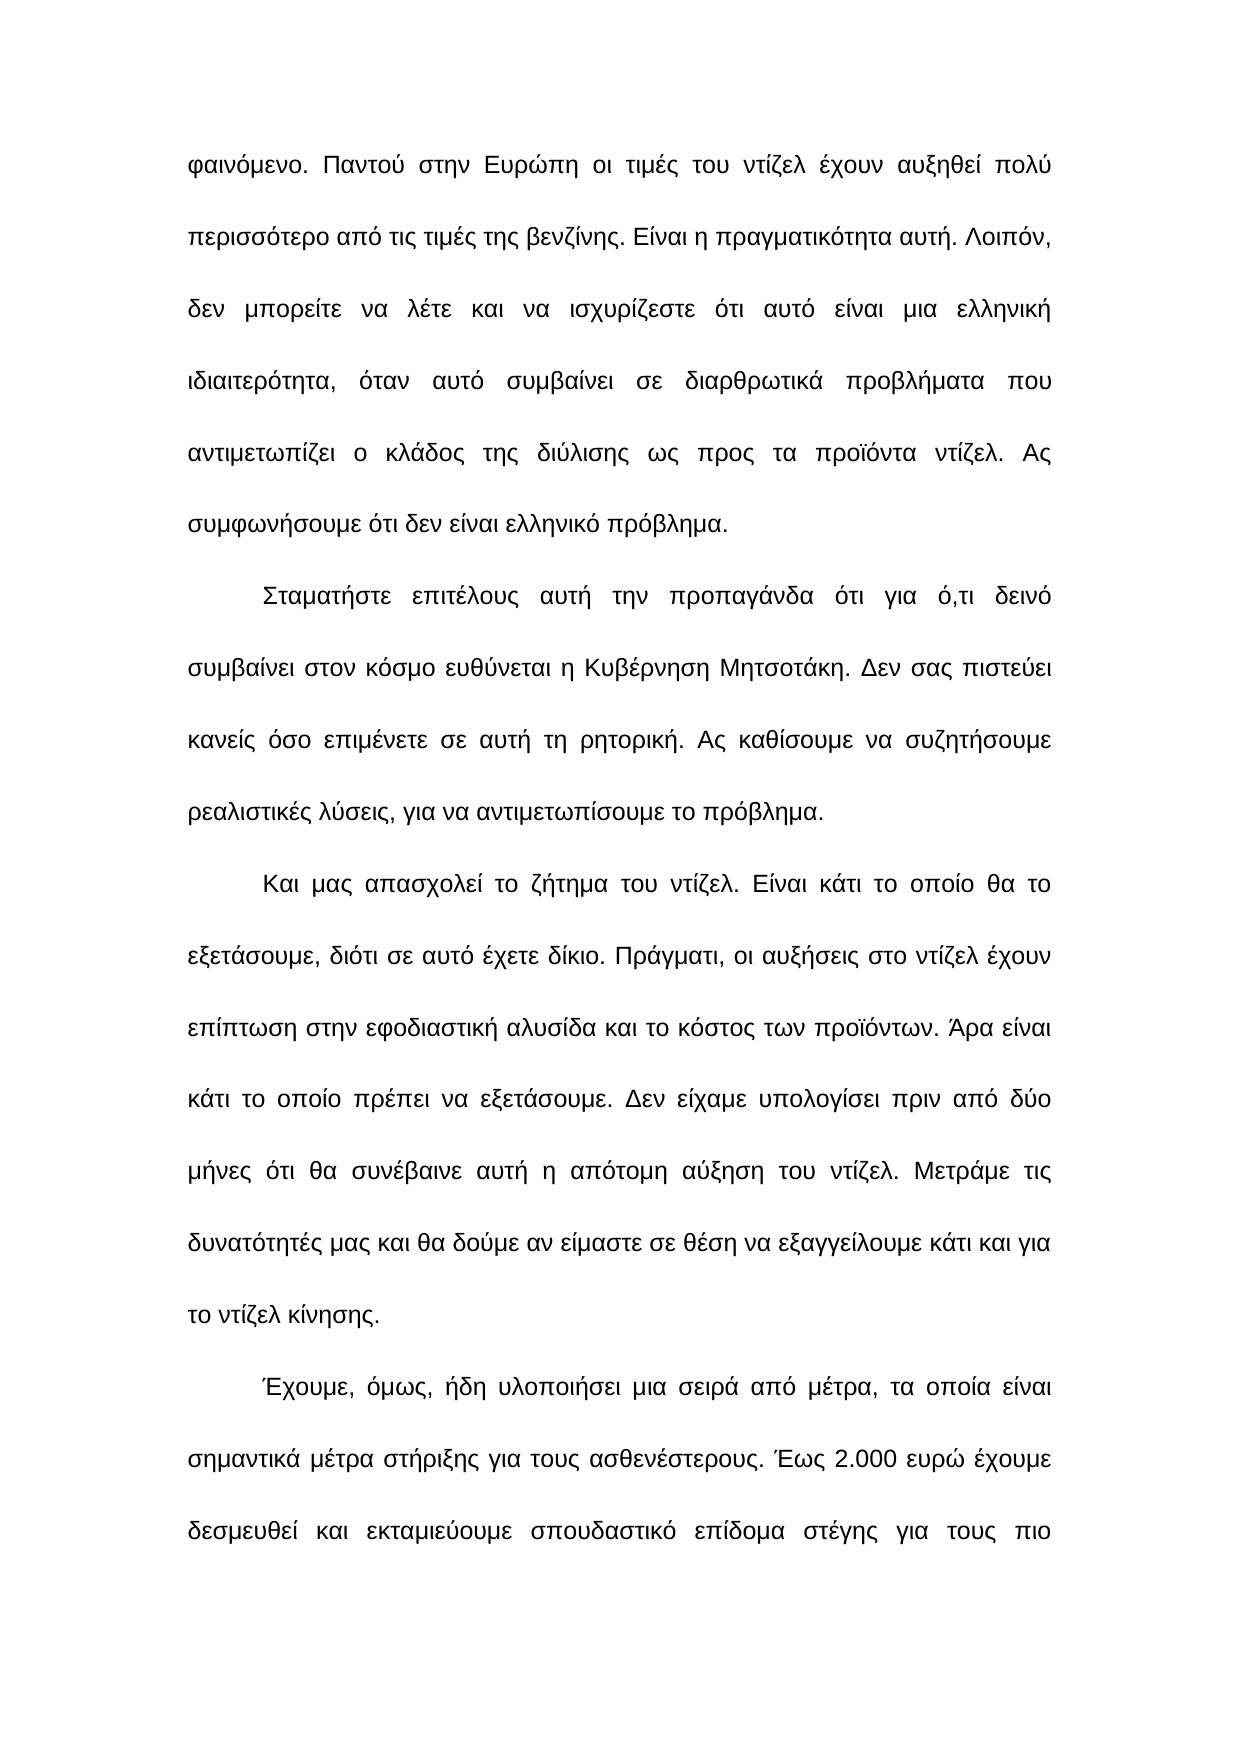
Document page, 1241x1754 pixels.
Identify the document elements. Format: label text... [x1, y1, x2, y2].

text Και μας απασχολεί το ζήτημα του ντίζελ. Είναι κάτι το οποίο θα το εξετάσουμε, διότι σε αυτό έχετε δίκιο. Πράγματι, οι αυξήσεις στο ντίζελ έχουν επίπτωση στην εφοδιαστική αλυσίδα και το κόστος των προϊόντων. Άρα είναι κάτι το οποίο πρέπει να εξετάσουμε. Δεν είχαμε υπολογίσει πριν από δύο μήνες ότι θα συνέβαινε αυτή η απότομη αύξηση του ντίζελ. Μετράμε τις δυνατότητές μας και θα δούμε αν είμαστε σε θέση να εξαγγείλουμε κάτι και για το ντίζελ κίνησης. [187, 869, 1053, 1329]
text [187, 150, 1053, 538]
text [187, 1372, 1053, 1544]
text Σταματήστε επιτέλους αυτή την προπαγάνδα ότι για ό,τι δεινό συμβαίνει στον κόσμο ευθύνεται η Κυβέρνηση Μητσοτάκη. Δεν σας πιστεύει κανείς όσο επιμένετε σε αυτή τη ρητορική. Ας καθίσουμε να συζητήσουμε ρεαλιστικές λύσεις, για να αντιμετωπίσουμε το πρόβλημα. [187, 581, 1053, 826]
